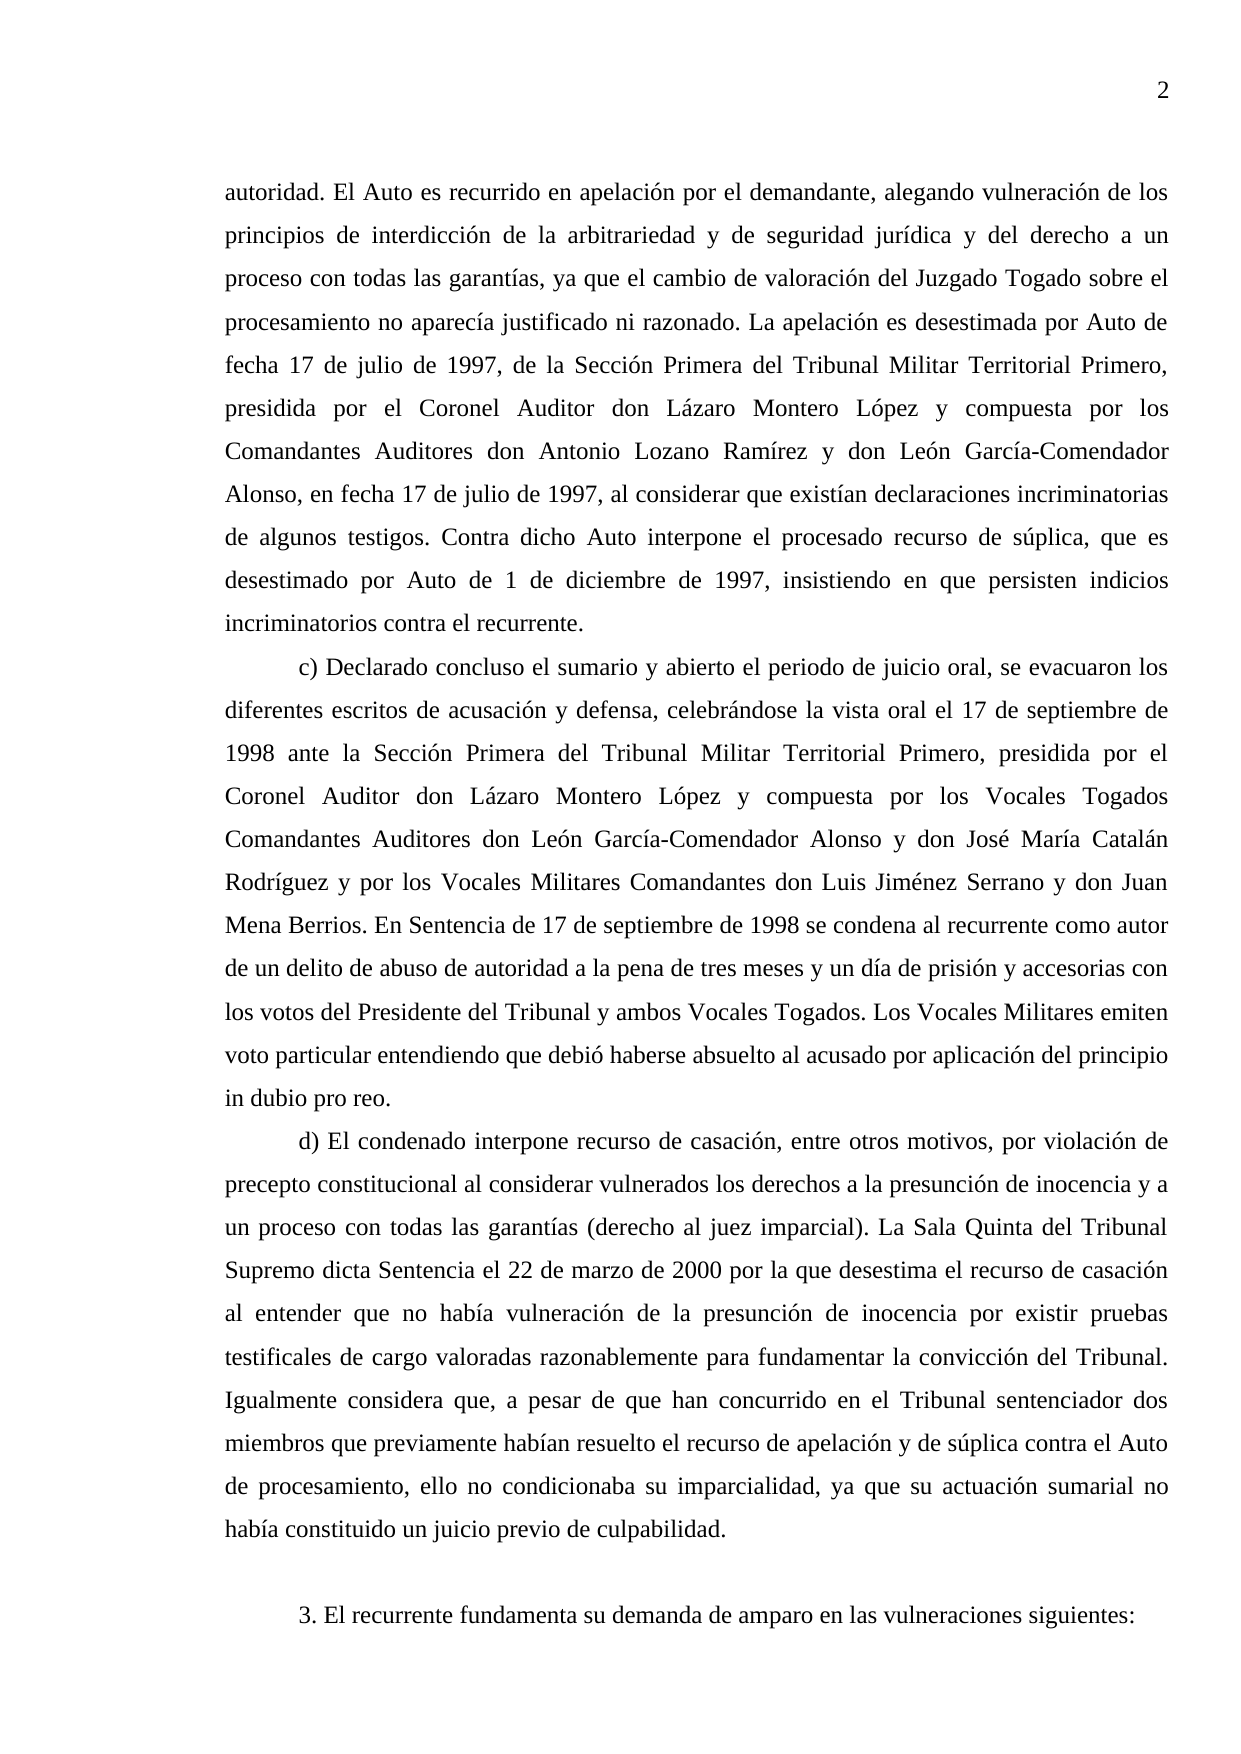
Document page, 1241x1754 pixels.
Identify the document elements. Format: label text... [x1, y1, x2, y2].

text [224, 177, 1169, 637]
text c) Declarado concluso el sumario y abierto el periodo de juicio oral, se evacuaron los diferentes escritos de acusación y defensa, celebrándose la vista oral el 17 de septiembre de 1998 ante la Sección Primera del Tribunal Militar Territorial Primero, presidida por el Coronel Auditor don Lázaro Montero López y compuesta por los Vocales Togados Comandantes Auditores don León García-Comendador Alonso y don José María Catalán Rodríguez y por los Vocales Militares Comandantes don Luis Jiménez Serrano y don Juan Mena Berrios. En Sentencia de 17 de septiembre de 1998 se condena al recurrente como autor de un delito de abuso de autoridad a la pena de tres meses y un día de prisión y accesorias con los votos del Presidente del Tribunal y ambos Vocales Togados. Los Vocales Militares emiten voto particular entendiendo que debió haberse absuelto al acusado por aplicación del principio in dubio pro reo. [224, 652, 1169, 1112]
text d) El condenado interpone recurso de casación, entre otros motivos, por violación de precepto constitucional al considerar vulnerados los derechos a la presunción de inocencia y a un proceso con todas las garantías (derecho al juez imparcial). La Sala Quinta del Tribunal Supremo dicta Sentencia el 22 de marzo de 2000 por la que desestima el recurso de casación al entender que no había vulneración de la presunción de inocencia por existir pruebas testificales de cargo valoradas razonablemente para fundamentar la convicción del Tribunal. Igualmente considera que, a pesar de que han concurrido en el Tribunal sentenciador dos miembros que previamente habían resuelto el recurso de apelación y de súplica contra el Auto de procesamiento, ello no condicionaba su imparcialidad, ya que su actuación sumarial no había constituido un juicio previo de culpabilidad. [224, 1126, 1169, 1543]
text 3. El recurrente fundamenta su demanda de amparo en las vulneraciones siguientes: [224, 1600, 1169, 1629]
